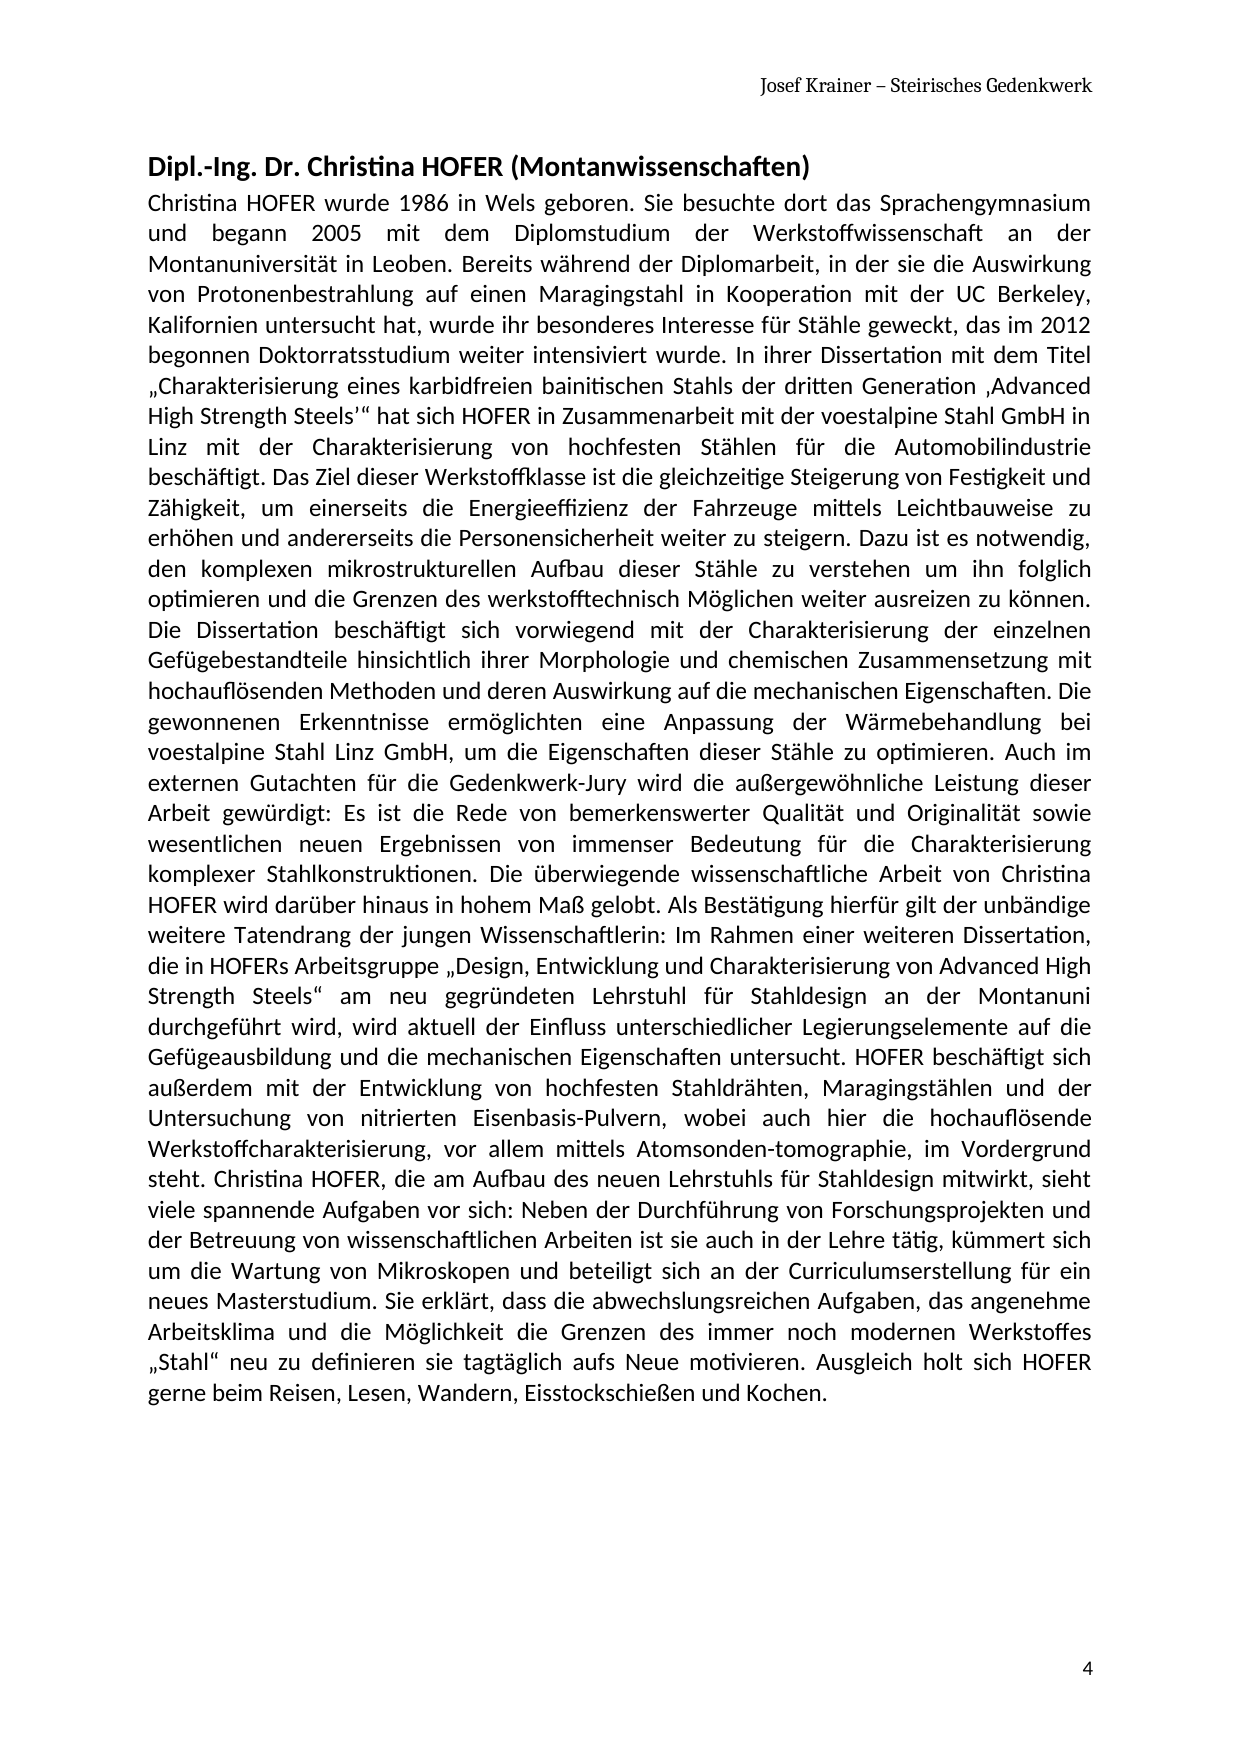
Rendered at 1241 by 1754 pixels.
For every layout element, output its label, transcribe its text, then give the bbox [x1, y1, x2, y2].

text Dipl.-Ing. Dr. Christina HOFER (Montanwissenschaften) [148, 148, 1093, 183]
text Christina HOFER wurde 1986 in Wels geboren. Sie besuchte dort das Sprachengymnasium und begann 2005 mit dem Diplomstudium der Werkstoffwissenschaft an der Montanuniversität in Leoben. Bereits während der Diplomarbeit, in der sie die Auswirkung von Protonenbestrahlung auf einen Maragingstahl in Kooperation mit der UC Berkeley, Kalifornien untersucht hat, wurde ihr besonderes Interesse für Stähle geweckt, das im 2012 begonnen Doktorratsstudium weiter intensiviert wurde. In ihrer Dissertation mit dem Titel „Charakterisierung eines karbidfreien bainitischen Stahls der dritten Generation ‚Advanced High Strength Steels’“ hat sich HOFER in Zusammenarbeit mit der voestalpine Stahl GmbH in Linz mit der Charakterisierung von hochfesten Stählen für die Automobilindustrie beschäftigt. Das Ziel dieser Werkstoffklasse ist die gleichzeitige Steigerung von Festigkeit und Zähigkeit, um einerseits die Energieeffizienz der Fahrzeuge mittels Leichtbauweise zu erhöhen und andererseits die Personensicherheit weiter zu steigern. Dazu ist es notwendig, den komplexen mikrostrukturellen Aufbau dieser Stähle zu verstehen um ihn folglich optimieren und die Grenzen des werkstofftechnisch Möglichen weiter ausreizen zu können. Die Dissertation beschäftigt sich vorwiegend mit der Charakterisierung der einzelnen Gefügebestandteile hinsichtlich ihrer Morphologie und chemischen Zusammensetzung mit hochauflösenden Methoden und deren Auswirkung auf die mechanischen Eigenschaften. Die gewonnenen Erkenntnisse ermöglichten eine Anpassung der Wärmebehandlung bei voestalpine Stahl Linz GmbH, um die Eigenschaften dieser Stähle zu optimieren. Auch im externen Gutachten für die Gedenkwerk-Jury wird die außergewöhnliche Leistung dieser Arbeit gewürdigt: Es ist die Rede von bemerkenswerter Qualität und Originalität sowie wesentlichen neuen Ergebnissen von immenser Bedeutung für die Charakterisierung komplexer Stahlkonstruktionen. Die überwiegende wissenschaftliche Arbeit von Christina HOFER wird darüber hinaus in hohem Maß gelobt. Als Bestätigung hierfür gilt der unbändige weitere Tatendrang der jungen Wissenschaftlerin: Im Rahmen einer weiteren Dissertation, die in HOFERs Arbeitsgruppe „Design, Entwicklung und Charakterisierung von Advanced High Strength Steels“ am neu gegründeten Lehrstuhl für Stahldesign an der Montanuni durchgeführt wird, wird aktuell der Einfluss unterschiedlicher Legierungselemente auf die Gefügeausbildung und die mechanischen Eigenschaften untersucht. HOFER beschäftigt sich außerdem mit der Entwicklung von hochfesten Stahldrähten, Maragingstählen und der Untersuchung von nitrierten Eisenbasis-Pulvern, wobei auch hier die hochauflösende Werkstoffcharakterisierung, vor allem mittels Atomsonden-tomographie, im Vordergrund steht. Christina HOFER, die am Aufbau des neuen Lehrstuhls für Stahldesign mitwirkt, sieht viele spannende Aufgaben vor sich: Neben der Durchführung von Forschungsprojekten und der Betreuung von wissenschaftlichen Arbeiten ist sie auch in der Lehre tätig, kümmert sich um die Wartung von Mikroskopen und beteiligt sich an der Curriculumserstellung für ein neues Masterstudium. Sie erklärt, dass die abwechslungsreichen Aufgaben, das angenehme Arbeitsklima und die Möglichkeit die Grenzen des immer noch modernen Werkstoffes „Stahl“ neu zu definieren sie tagtäglich aufs Neue motivieren. Ausgleich holt sich HOFER gerne beim Reisen, Lesen, Wandern, Eisstockschießen und Kochen. [148, 187, 1093, 1408]
